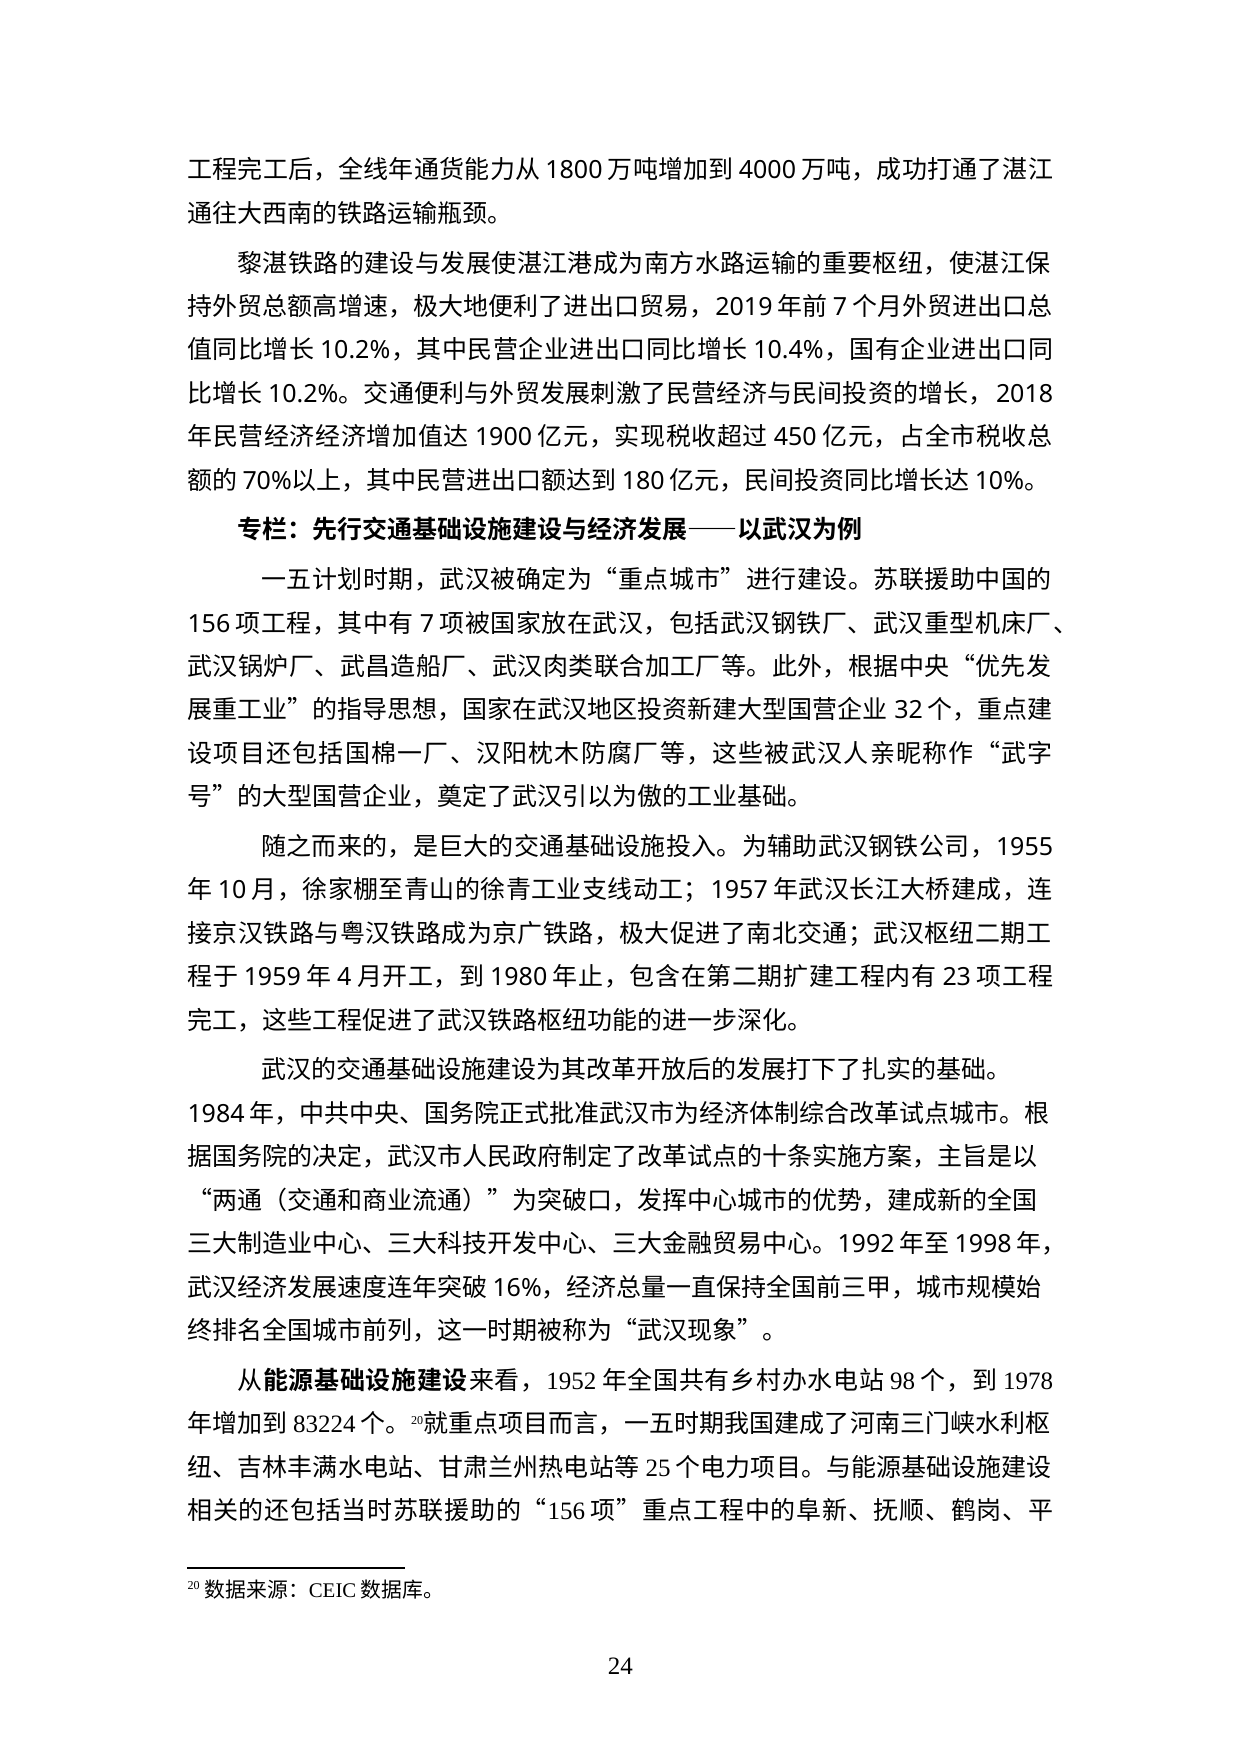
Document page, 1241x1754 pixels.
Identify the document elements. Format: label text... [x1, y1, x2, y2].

text 专栏：先行交通基础设施建设与经济发展——以武汉为例 [187, 510, 1053, 546]
text 一五计划时期，武汉被确定为“重点城市”进行建设。苏联援助中国的156项工程，其中有7项被国家放在武汉，包括武汉钢铁厂、武汉重型机床厂、武汉锅炉厂、武昌造船厂、武汉肉类联合加工厂等。此外，根据中央“优先发展重工业”的指导思想，国家在武汉地区投资新建大型国营企业32个，重点建设项目还包括国棉一厂、汉阳枕木防腐厂等，这些被武汉人亲昵称作“武字号”的大型国营企业，奠定了武汉引以为傲的工业基础。 [187, 560, 1053, 813]
text 武汉的交通基础设施建设为其改革开放后的发展打下了扎实的基础。1984年，中共中央、国务院正式批准武汉市为经济体制综合改革试点城市。根据国务院的决定，武汉市人民政府制定了改革试点的十条实施方案，主旨是以“两通（交通和商业流通）”为突破口，发挥中心城市的优势，建成新的全国三大制造业中心、三大科技开发中心、三大金融贸易中心。1992年至1998年，武汉经济发展速度连年突破16%，经济总量一直保持全国前三甲，城市规模始终排名全国城市前列，这一时期被称为“武汉现象”。 [187, 1050, 1053, 1347]
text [187, 150, 1053, 230]
text 随之而来的，是巨大的交通基础设施投入。为辅助武汉钢铁公司，1955年10月，徐家棚至青山的徐青工业支线动工；1957年武汉长江大桥建成，连接京汉铁路与粤汉铁路成为京广铁路，极大促进了南北交通；武汉枢纽二期工程于1959年4月开工，到1980年止，包含在第二期扩建工程内有23项工程完工，这些工程促进了武汉铁路枢纽功能的进一步深化。 [187, 827, 1053, 1037]
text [187, 1360, 1053, 1527]
text 黎湛铁路的建设与发展使湛江港成为南方水路运输的重要枢纽，使湛江保持外贸总额高增速，极大地便利了进出口贸易，2019年前7个月外贸进出口总值同比增长10.2%，其中民营企业进出口同比增长10.4%，国有企业进出口同比增长10.2%。交通便利与外贸发展刺激了民营经济与民间投资的增长，2018年民营经济经济增加值达1900亿元，实现税收超过450亿元，占全市税收总额的70%以上，其中民营进出口额达到180亿元，民间投资同比增长达10%。 [187, 243, 1053, 497]
